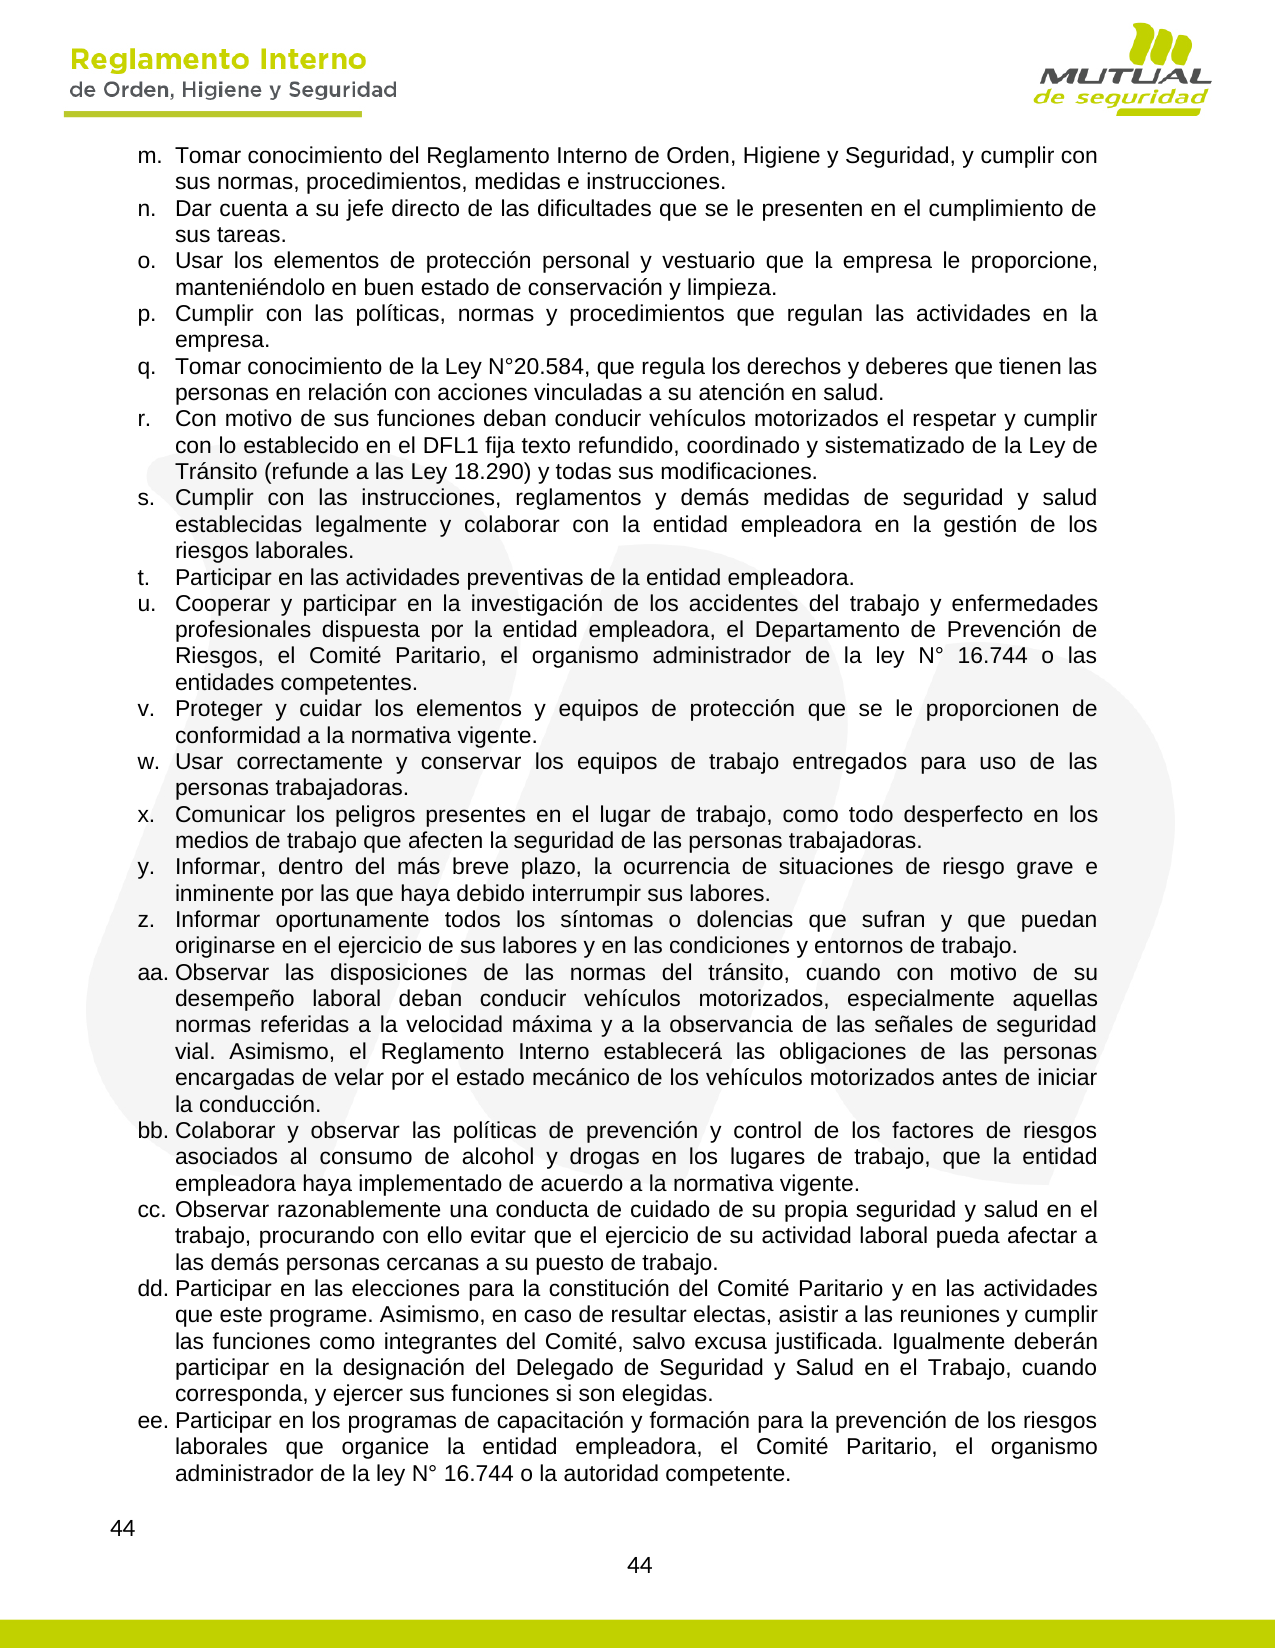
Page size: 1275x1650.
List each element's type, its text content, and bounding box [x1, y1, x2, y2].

list Dar cuenta a su jefe directo de las dificultades que se le presenten en el cumplimiento de sus tareas. [137, 194, 1099, 247]
list Cumplir con las políticas, normas y procedimientos que regulan las actividades en la empresa. [137, 300, 1099, 353]
list Cumplir con las instrucciones, reglamentos y demás medidas de seguridad y salud establecidas legalmente y colaborar con la entidad empleadora en la gestión de los riesgos laborales. [137, 484, 1099, 563]
picture [0, 0, 1275, 1648]
list Observar razonablemente una conducta de cuidado de su propia seguridad y salud en el trabajo, procurando con ello evitar que el ejercicio de su actividad laboral pueda afectar a las demás personas cercanas a su puesto de trabajo. [137, 1196, 1099, 1275]
list Informar oportunamente todos los síntomas o dolencias que sufran y que puedan originarse en el ejercicio de sus labores y en las condiciones y entornos de trabajo. [137, 906, 1099, 959]
list Tomar conocimiento de la Ley N°20.584, que regula los derechos y deberes que tienen las personas en relación con acciones vinculadas a su atención en salud. [137, 353, 1099, 405]
list Observar las disposiciones de las normas del tránsito, cuando con motivo de su desempeño laboral deban conducir vehículos motorizados, especialmente aquellas normas referidas a la velocidad máxima y a la observancia de las señales de seguridad vial. Asimismo, el Reglamento Interno establecerá las obligaciones de las personas encargadas de velar por el estado mecánico de los vehículos motorizados antes de iniciar la conducción. [137, 959, 1099, 1117]
list Usar los elementos de protección personal y vestuario que la empresa le proporcione, manteniéndolo en buen estado de conservación y limpieza. [137, 247, 1099, 300]
list Colaborar y observar las políticas de prevención y control de los factores de riesgos asociados al consumo de alcohol y drogas en los lugares de trabajo, que la entidad empleadora haya implementado de acuerdo a la normativa vigente. [137, 1117, 1099, 1196]
list Con motivo de sus funciones deban conducir vehículos motorizados el respetar y cumplir con lo establecido en el DFL1 fija texto refundido, coordinado y sistematizado de la Ley de Tránsito (refunde a las Ley 18.290) y todas sus modificaciones. [137, 405, 1099, 484]
list Usar correctamente y conservar los equipos de trabajo entregados para uso de las personas trabajadoras. [137, 748, 1099, 801]
list Proteger y cuidar los elementos y equipos de protección que se le proporcionen de conformidad a la normativa vigente. [137, 695, 1099, 748]
list Participar en las actividades preventivas de la entidad empleadora. [137, 563, 1099, 590]
list Participar en las elecciones para la constitución del Comité Paritario y en las actividades que este programe. Asimismo, en caso de resultar electas, asistir a las reuniones y cumplir las funciones como integrantes del Comité, salvo excusa justificada. Igualmente deberán participar en la designación del Delegado de Seguridad y Salud en el Trabajo, cuando corresponda, y ejercer sus funciones si son elegidas. [137, 1275, 1099, 1407]
list Participar en los programas de capacitación y formación para la prevención de los riesgos laborales que organice la entidad empleadora, el Comité Paritario, el organismo administrador de la ley N° 16.744 o la autoridad competente. [137, 1407, 1099, 1486]
list Comunicar los peligros presentes en el lugar de trabajo, como todo desperfecto en los medios de trabajo que afecten la seguridad de las personas trabajadoras. [137, 801, 1099, 853]
list Cooperar y participar en la investigación de los accidentes del trabajo y enfermedades profesionales dispuesta por la entidad empleadora, el Departamento de Prevención de Riesgos, el Comité Paritario, el organismo administrador de la ley N° 16.744 o las entidades competentes. [137, 590, 1099, 695]
list Informar, dentro del más breve plazo, la ocurrencia de situaciones de riesgo grave e inminente por las que haya debido interrumpir sus labores. [137, 853, 1099, 906]
list Tomar conocimiento del Reglamento Interno de Orden, Higiene y Seguridad, y cumplir con sus normas, procedimientos, medidas e instrucciones. [137, 142, 1099, 194]
